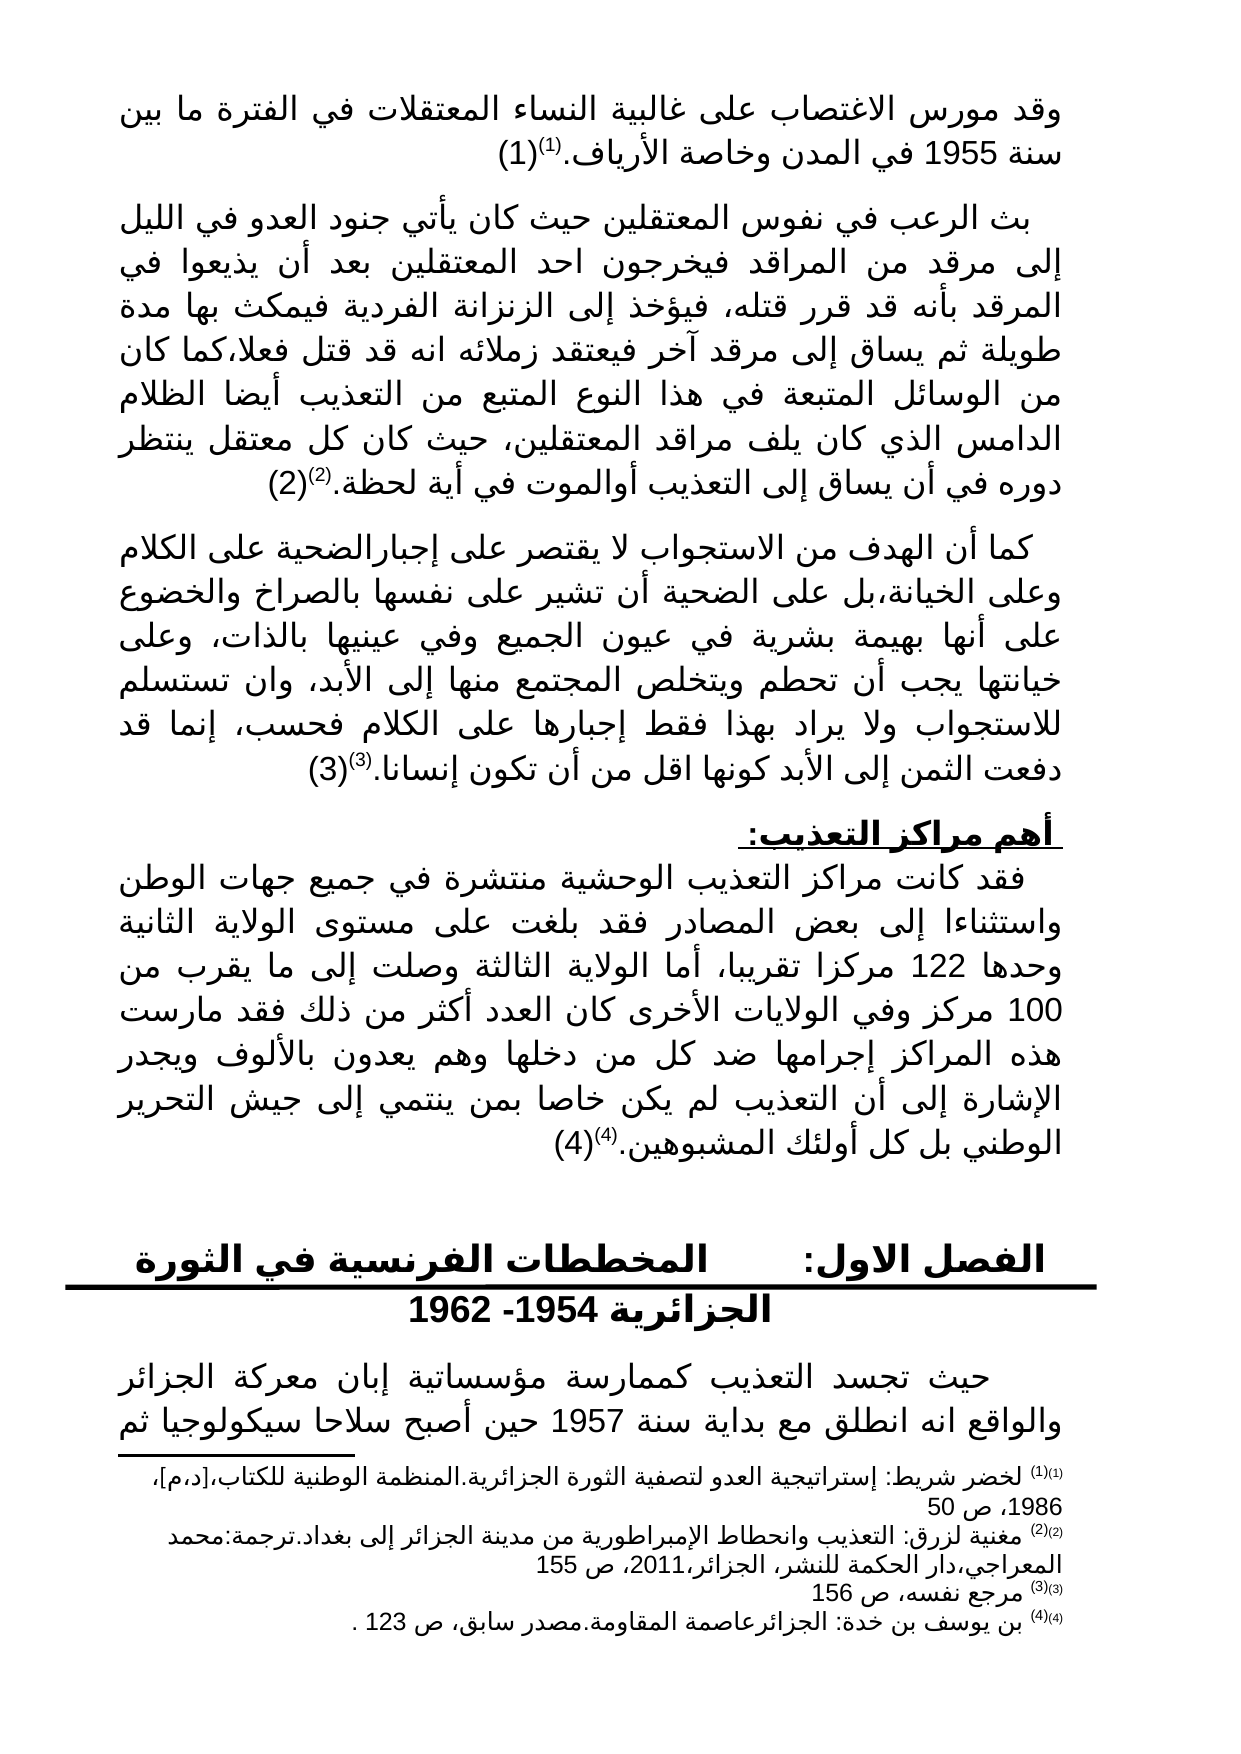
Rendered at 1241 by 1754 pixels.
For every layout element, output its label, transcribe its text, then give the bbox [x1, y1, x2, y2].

text أهم مراكز التعذيب: [118, 814, 1063, 852]
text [118, 89, 1063, 171]
text الفصل الاول: المخططات الفرنسية في الثورة الجزائرية 1954- 1962 [118, 1290, 1063, 1330]
text فقد كانت مراكز التعذيب الوحشية منتشرة في جميع جهات الوطن واستثناءا إلى بعض المصادر فقد بلغت على مستوى الولاية الثانية وحدها 122 مركزا تقريبا، أما الولاية الثالثة وصلت إلى ما يقرب من 100 مركز وفي الولايات الأخرى كان العدد أكثر من ذلك فقد مارست هذه المراكز إجرامها ضد كل من دخلها وهم يعدون بالألوف ويجدر الإشارة إلى أن التعذيب لم يكن خاصا بمن ينتمي إلى جيش التحرير الوطني بل كل أولئك المشبوهين.(4) [118, 858, 1063, 1161]
text بث الرعب في نفوس المعتقلين حيث كان يأتي جنود العدو في الليل إلى مرقد من المراقد فيخرجون احد المعتقلين بعد أن يذيعوا في المرقد بأنه قد قرر قتله، فيؤخذ إلى الزنزانة الفردية فيمكث بها مدة طويلة ثم يساق إلى مرقد آخر فيعتقد زملائه انه قد قتل فعلا،كما كان من الوسائل المتبعة في هذا النوع المتبع من التعذيب أيضا الظلام الدامس الذي كان يلف مراقد المعتقلين، حيث كان كل معتقل ينتظر دوره في أن يساق إلى التعذيب أوالموت في أية لحظة.(2) [118, 198, 1063, 501]
text الفصل الاول: المخططات الفرنسية في الثورة الجزائرية 1954- 1962 [118, 1237, 1063, 1284]
text كما أن الهدف من الاستجواب لا يقتصر على إجبارالضحية على الكلام وعلى الخيانة،بل على الضحية أن تشير على نفسها بالصراخ والخضوع على أنها بهيمة بشرية في عيون الجميع وفي عينيها بالذات، وعلى خيانتها يجب أن تحطم ويتخلص المجتمع منها إلى الأبد، وان تستسلم للاستجواب ولا يراد بهذا فقط إجبارها على الكلام فحسب، إنما قد دفعت الثمن إلى الأبد كونها اقل من أن تكون إنسانا.(3) [118, 528, 1063, 787]
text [118, 1357, 1063, 1440]
